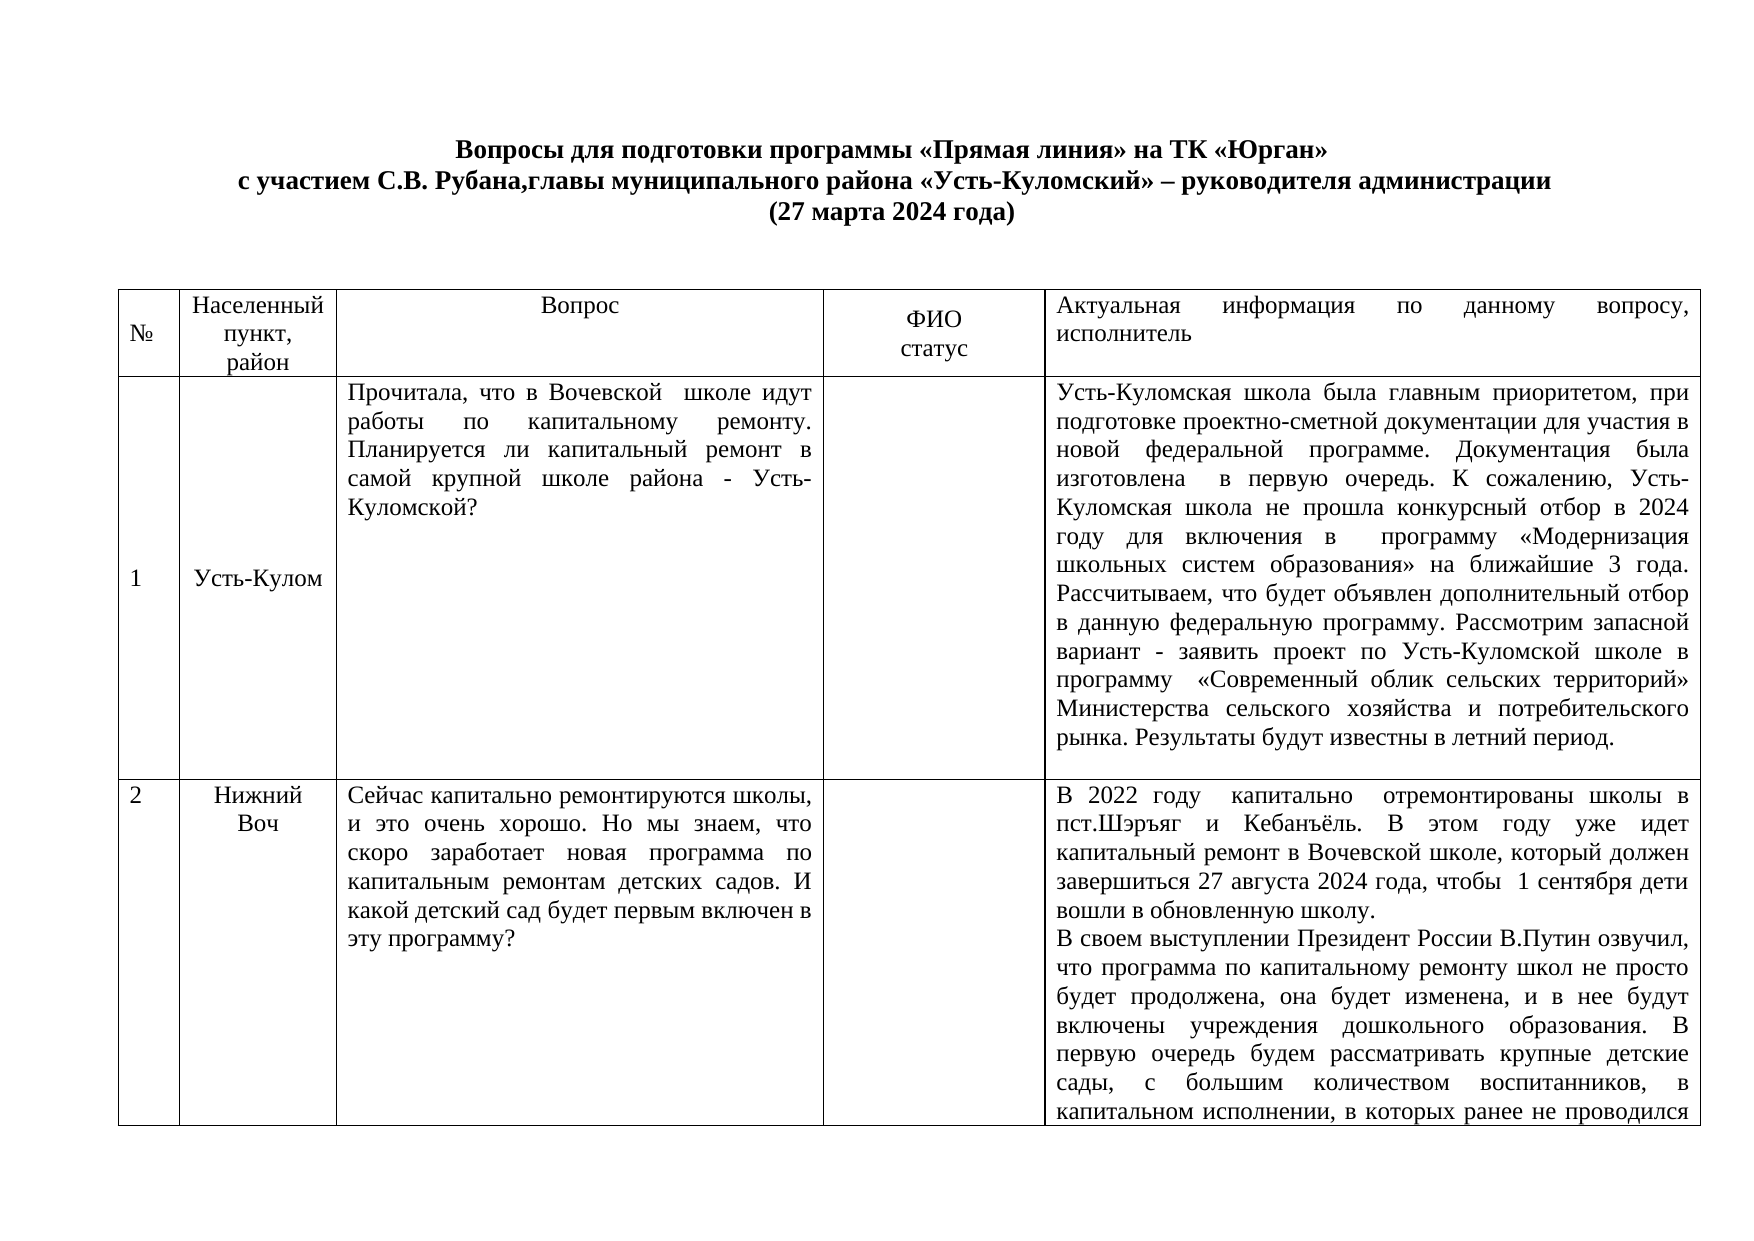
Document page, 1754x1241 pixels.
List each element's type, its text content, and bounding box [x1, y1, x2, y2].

table_cell 1 [119, 377, 179, 779]
table_header № [119, 290, 179, 376]
table_cell Усть-Куломская школа была главным приоритетом, при подготовке проектно-сметной документации для участия в новой федеральной программе. Документация была изготовлена в первую очередь. К сожалению, Усть-Куломская школа не прошла конкурсный отбор в 2024 году для включения в программу «Модернизация школьных систем образования» на ближайшие 3 года. Рассчитываем, что будет объявлен дополнительный отбор в данную федеральную программу. Рассмотрим запасной вариант - заявить проект по Усть-Куломской школе в программу «Современный облик сельских территорий» Министерства сельского хозяйства и потребительского рынка. Результаты будут известны в летний период. [1046, 377, 1700, 779]
table_cell [824, 780, 1044, 1125]
table_cell 2 [119, 780, 179, 1125]
table_header Актуальная информация по данному вопросу, исполнитель [1046, 290, 1700, 376]
text с участием С.В. Рубана,главы муниципального района «Усть-Куломский» – руководителя администрации [118, 164, 1665, 195]
table_cell Усть-Кулом [180, 377, 336, 779]
table_header Вопрос [337, 290, 823, 376]
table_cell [337, 780, 823, 1125]
text (27 марта 2024 года) [118, 195, 1665, 226]
table_cell Прочитала, что в Вочевской школе идут работы по капитальному ремонту. Планируется ли капитальный ремонт в самой крупной школе района - Усть-Куломской? [337, 377, 823, 779]
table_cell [1046, 780, 1700, 1125]
table_header ФИО статус [824, 290, 1044, 376]
table_header Населенный пункт, район [180, 290, 336, 376]
text Вопросы для подготовки программы «Прямая линия» на ТК «Юрган» [118, 133, 1665, 164]
table_cell Нижний Воч [180, 780, 336, 1125]
table_cell [824, 377, 1044, 779]
